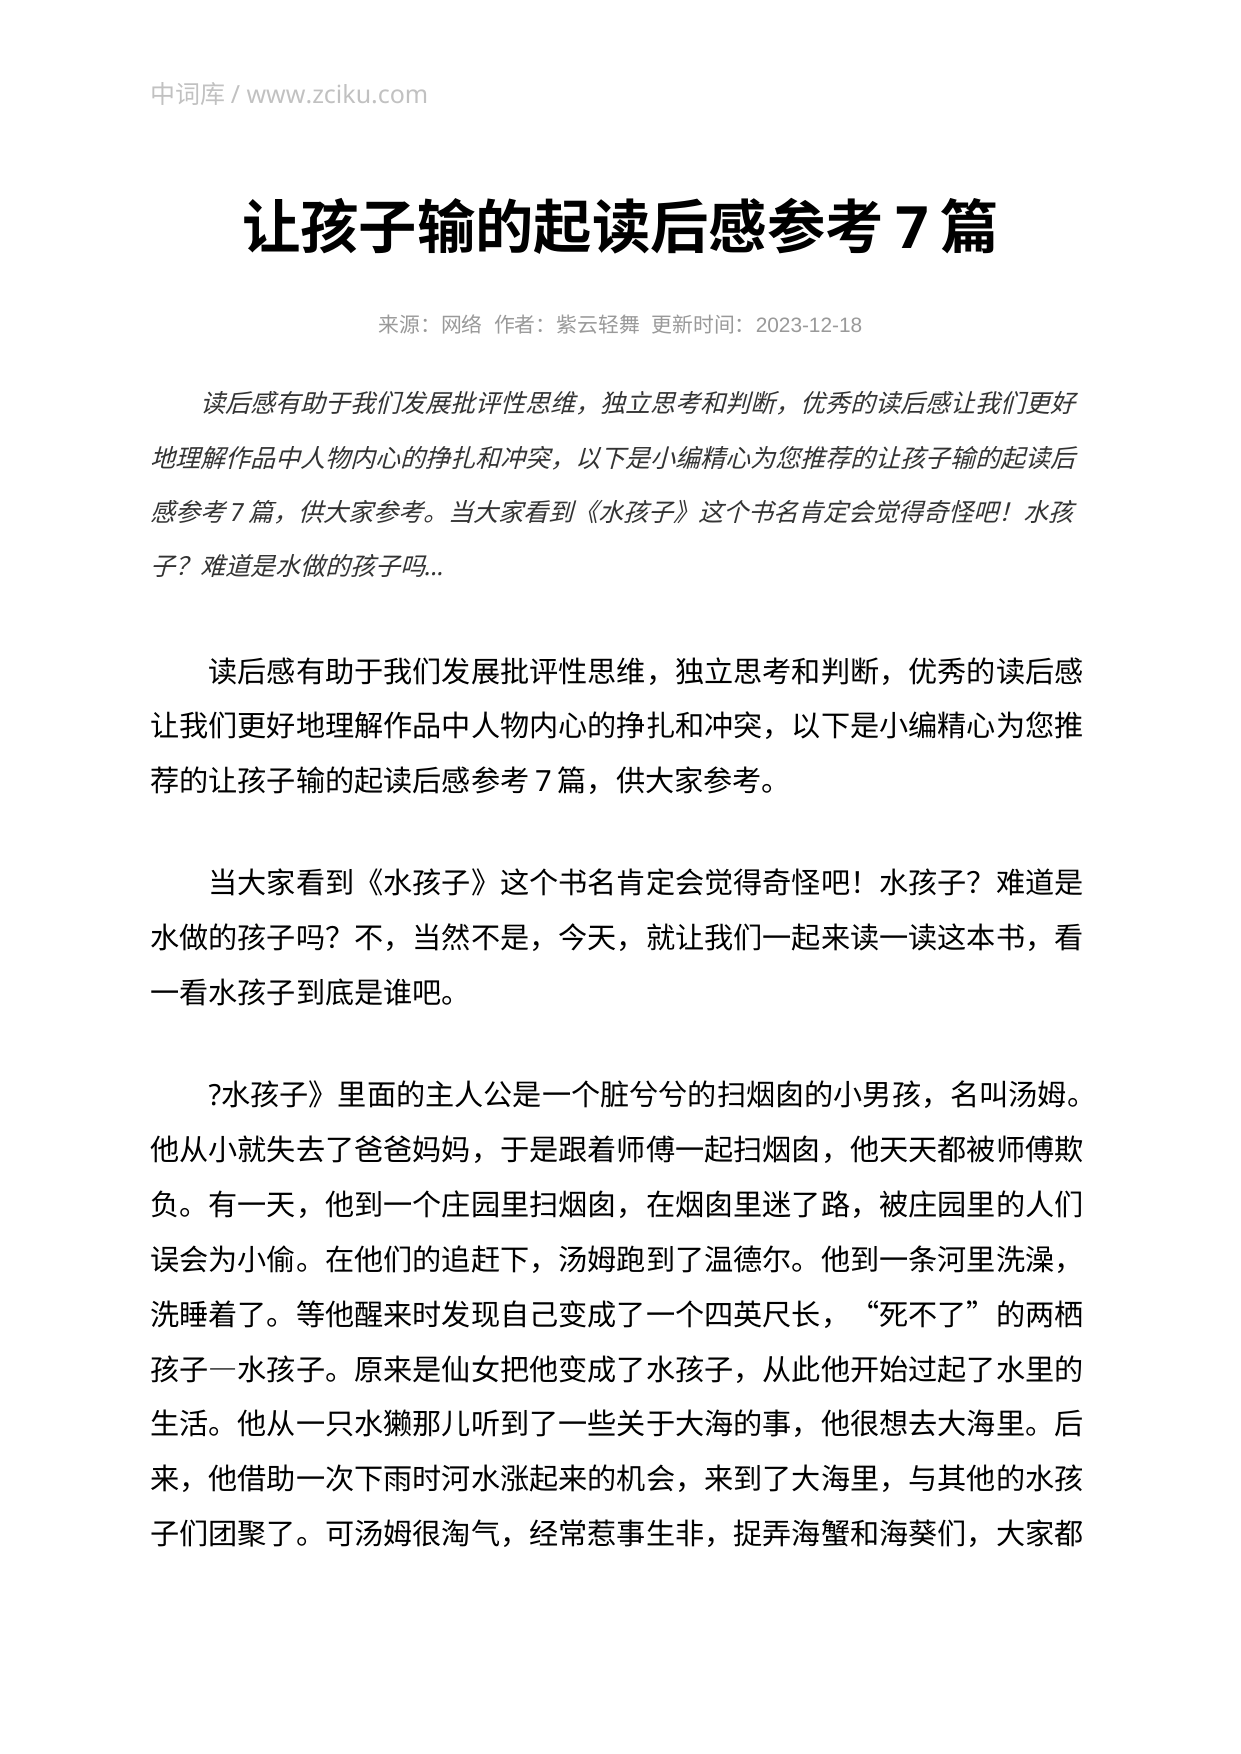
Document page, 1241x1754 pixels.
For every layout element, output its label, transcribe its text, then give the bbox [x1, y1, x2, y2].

text 来源：网络 作者：紫云轻舞 更新时间：2023-12-18 [150, 313, 1090, 337]
text 读后感有助于我们发展批评性思维，独立思考和判断，优秀的读后感让我们更好地理解作品中人物内心的挣扎和冲突，以下是小编精心为您推荐的让孩子输的起读后感参考7篇，供大家参考。 [150, 648, 1090, 800]
subtitle 让孩子输的起读后感参考7篇 [150, 181, 1090, 266]
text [150, 1071, 1090, 1553]
text 当大家看到《水孩子》这个书名肯定会觉得奇怪吧！水孩子？难道是水做的孩子吗？不，当然不是，今天，就让我们一起来读一读这本书，看一看水孩子到底是谁吧。 [150, 860, 1090, 1012]
text 读后感有助于我们发展批评性思维，独立思考和判断，优秀的读后感让我们更好地理解作品中人物内心的挣扎和冲突，以下是小编精心为您推荐的让孩子输的起读后感参考7篇，供大家参考。当大家看到《水孩子》这个书名肯定会觉得奇怪吧！水孩子？难道是水做的孩子吗... [150, 384, 1090, 583]
